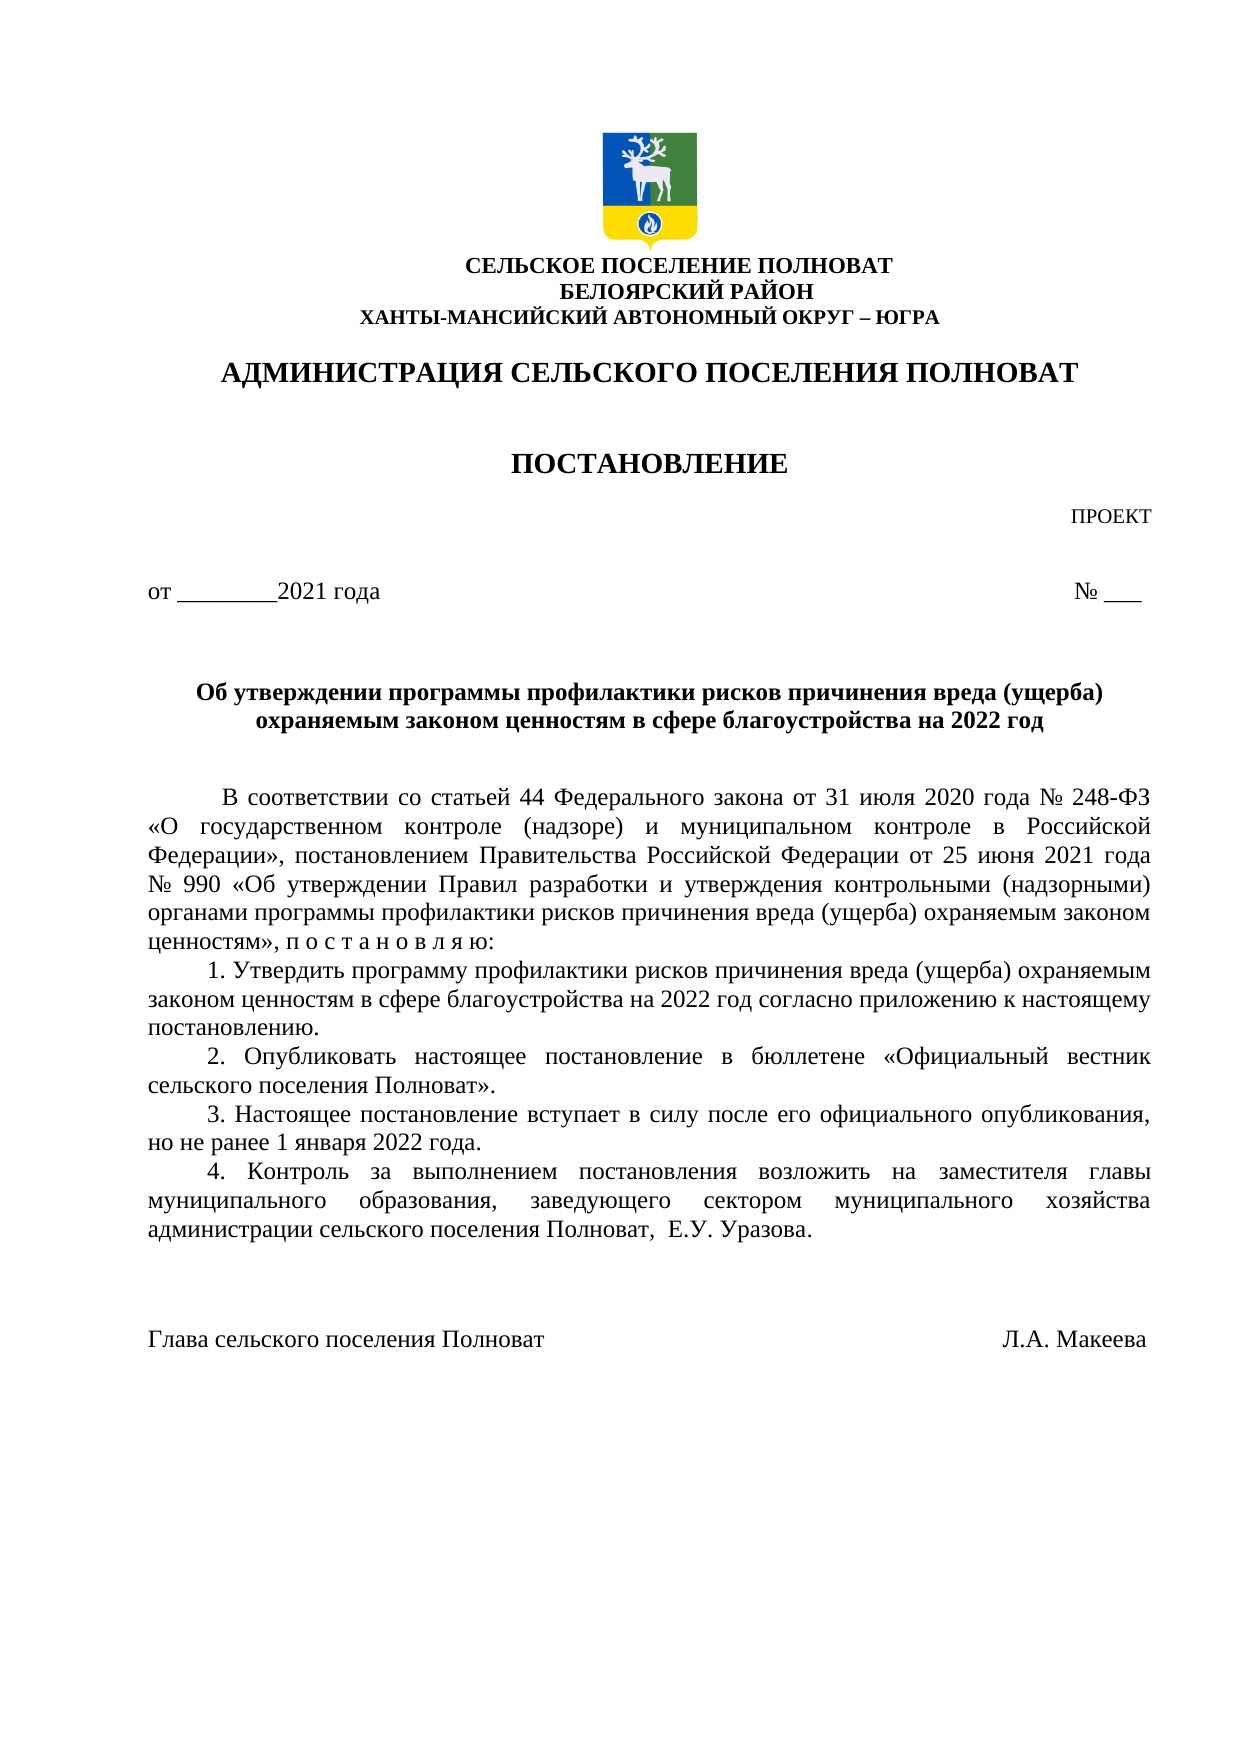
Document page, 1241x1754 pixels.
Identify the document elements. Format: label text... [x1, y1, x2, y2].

text Глава сельского поселения Полноват Л.А. Макеева [148, 1324, 1152, 1353]
text АДМИНИСТРАЦИЯ СЕЛЬСКОГО ПОСЕЛЕНИЯ ПОЛНОВАТ [148, 355, 1152, 388]
text 4. Контроль за выполнением постановления возложить на заместителя главы муниципального образования, заведующего сектором муниципального хозяйства администрации сельского поселения Полноват, Е.У. Уразова. [148, 1156, 1152, 1242]
text Об утверждении программы профилактики рисков причинения вреда (ущерба) охраняемым законом ценностям в сфере благоустройства на 2022 год [148, 677, 1152, 734]
text ХАНТЫ-МАНСИЙСКИЙ АВТОНОМНЫЙ ОКРУГ – ЮГРА [148, 304, 1152, 329]
text ПРОЕКТ [148, 504, 1152, 528]
text ПОСТАНОВЛЕНИЕ [148, 446, 1152, 480]
text 3. Настоящее постановление вступает в силу после его официального опубликования, но не ранее 1 января 2022 года. [148, 1099, 1152, 1156]
text В соответствии со статьей 44 Федерального закона от 31 июля 2020 года № 248-ФЗ «О государственном контроле (надзоре) и муниципальном контроле в Российской Федерации», постановлением Правительства Российской Федерации от 25 июня 2021 года № 990 «Об утверждении Правил разработки и утверждения контрольными (надзорными) органами программы профилактики рисков причинения вреда (ущерба) охраняемым законом ценностям», п о с т а н о в л я ю: [148, 782, 1152, 955]
picture [601, 118, 699, 252]
text от ________2021 года № ___ [148, 576, 1152, 605]
text СЕЛЬСКОЕ ПОСЕЛЕНИЕ ПОЛНОВАТ БЕЛОЯРСКИЙ РАЙОН [148, 252, 1152, 304]
text 1. Утвердить программу профилактики рисков причинения вреда (ущерба) охраняемым законом ценностям в сфере благоустройства на 2022 год согласно приложению к настоящему постановлению. [148, 955, 1152, 1041]
text 2. Опубликовать настоящее постановление в бюллетене «Официальный вестник сельского поселения Полноват». [148, 1041, 1152, 1099]
